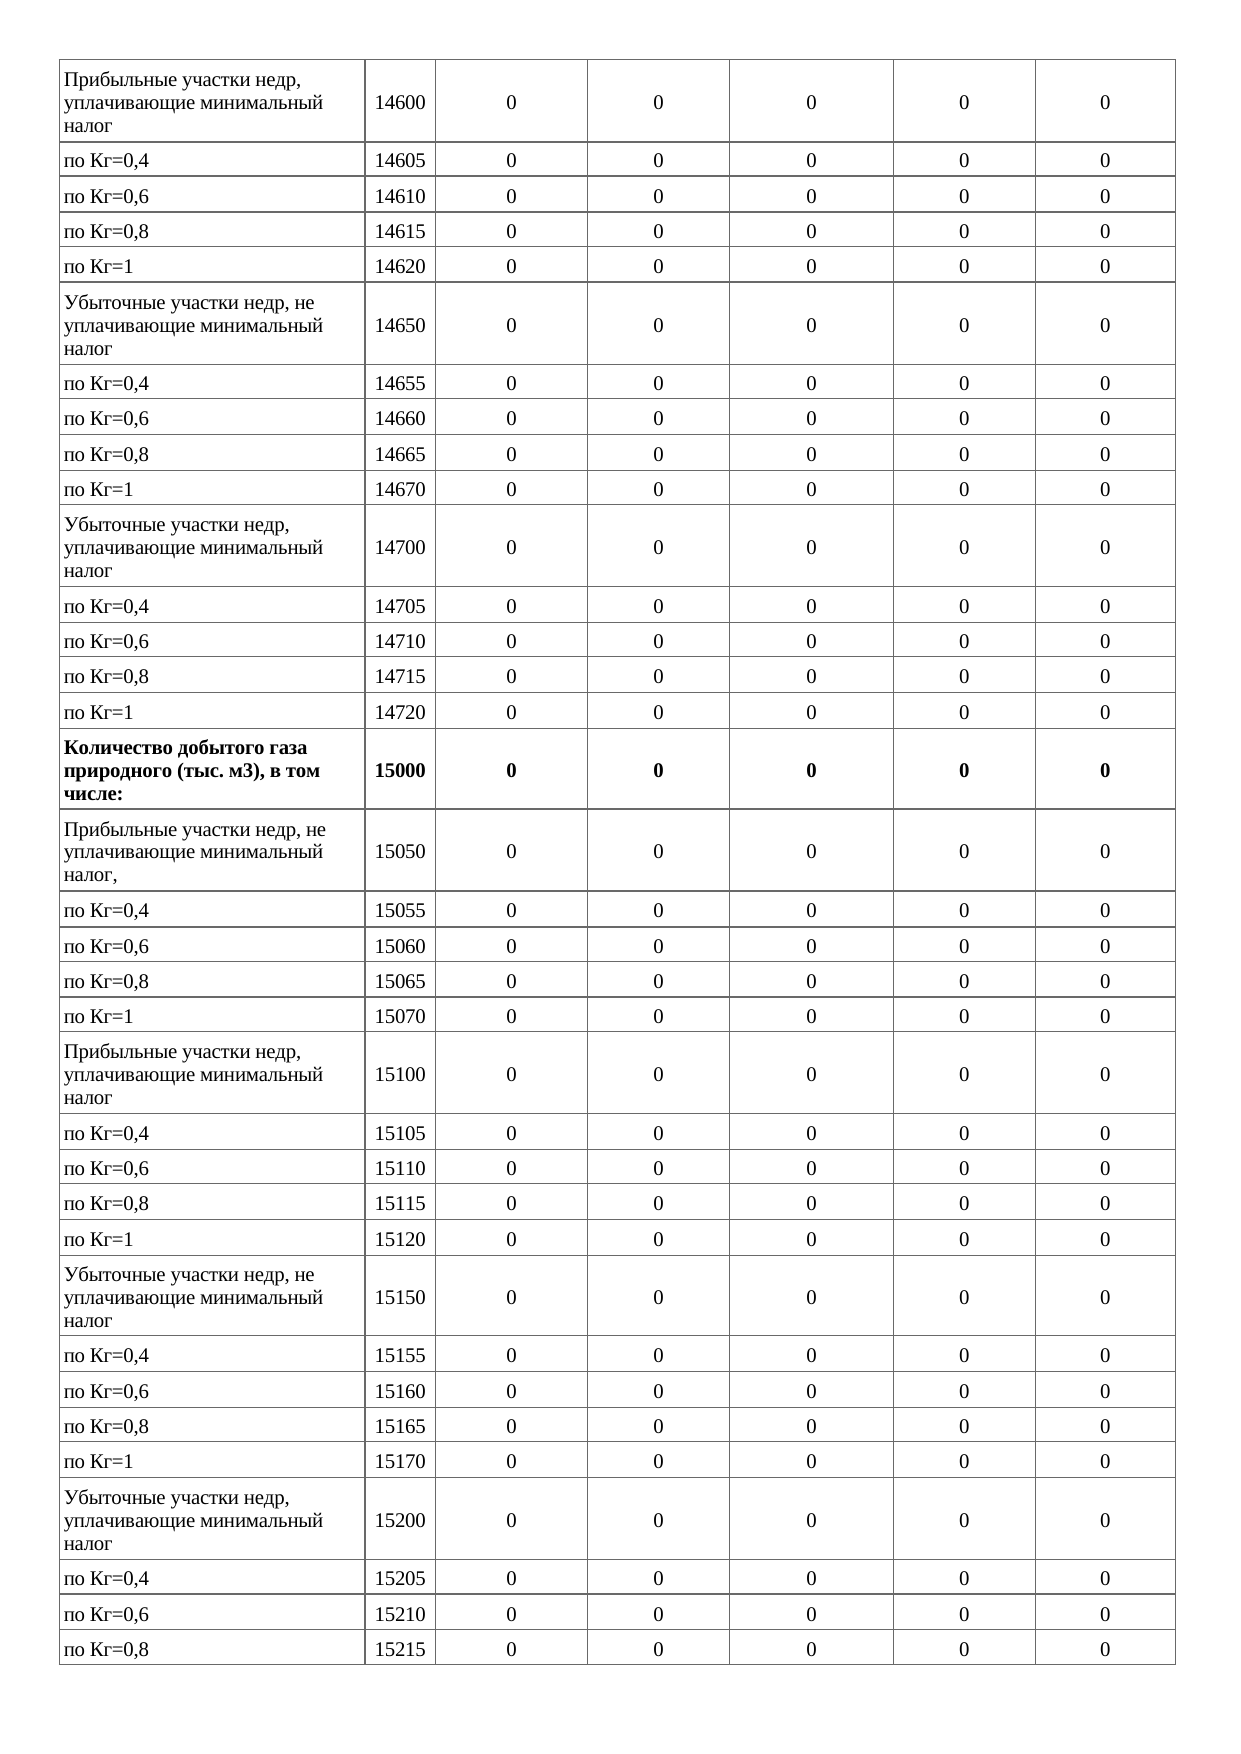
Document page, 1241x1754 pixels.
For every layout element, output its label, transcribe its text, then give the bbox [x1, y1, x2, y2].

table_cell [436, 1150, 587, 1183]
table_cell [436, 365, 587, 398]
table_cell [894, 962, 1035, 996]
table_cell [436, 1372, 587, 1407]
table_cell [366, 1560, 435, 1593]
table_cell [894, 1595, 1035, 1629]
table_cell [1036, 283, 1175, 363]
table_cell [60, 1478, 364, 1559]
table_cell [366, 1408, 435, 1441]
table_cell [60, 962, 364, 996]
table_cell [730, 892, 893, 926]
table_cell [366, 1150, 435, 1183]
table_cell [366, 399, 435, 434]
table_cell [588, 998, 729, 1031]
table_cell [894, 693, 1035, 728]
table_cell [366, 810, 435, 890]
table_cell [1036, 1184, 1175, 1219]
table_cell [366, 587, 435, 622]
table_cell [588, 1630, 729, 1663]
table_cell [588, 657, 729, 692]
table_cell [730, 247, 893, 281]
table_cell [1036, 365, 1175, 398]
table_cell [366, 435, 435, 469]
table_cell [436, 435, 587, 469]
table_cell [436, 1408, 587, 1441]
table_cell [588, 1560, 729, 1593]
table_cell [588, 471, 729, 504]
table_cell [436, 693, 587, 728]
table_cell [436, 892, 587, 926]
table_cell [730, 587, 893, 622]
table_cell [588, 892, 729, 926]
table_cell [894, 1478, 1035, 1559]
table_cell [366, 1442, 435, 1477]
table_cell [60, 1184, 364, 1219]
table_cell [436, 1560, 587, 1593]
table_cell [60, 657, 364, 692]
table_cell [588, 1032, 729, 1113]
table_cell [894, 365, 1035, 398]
table_cell 14600 [366, 60, 435, 141]
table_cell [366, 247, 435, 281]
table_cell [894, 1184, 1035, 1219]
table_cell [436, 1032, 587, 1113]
table_cell по Кг=0,6 [60, 177, 364, 211]
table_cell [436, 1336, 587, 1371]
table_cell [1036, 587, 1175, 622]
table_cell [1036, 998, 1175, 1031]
table_cell по Кг=0,4 [60, 143, 364, 175]
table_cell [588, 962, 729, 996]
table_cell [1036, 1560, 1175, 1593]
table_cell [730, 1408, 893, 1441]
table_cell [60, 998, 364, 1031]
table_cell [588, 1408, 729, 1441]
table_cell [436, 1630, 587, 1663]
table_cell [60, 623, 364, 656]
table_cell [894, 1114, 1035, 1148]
table_cell 0 [436, 177, 587, 211]
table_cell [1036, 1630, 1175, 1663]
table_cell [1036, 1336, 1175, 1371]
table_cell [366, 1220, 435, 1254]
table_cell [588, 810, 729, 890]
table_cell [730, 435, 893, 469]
table_cell 0 [588, 213, 729, 246]
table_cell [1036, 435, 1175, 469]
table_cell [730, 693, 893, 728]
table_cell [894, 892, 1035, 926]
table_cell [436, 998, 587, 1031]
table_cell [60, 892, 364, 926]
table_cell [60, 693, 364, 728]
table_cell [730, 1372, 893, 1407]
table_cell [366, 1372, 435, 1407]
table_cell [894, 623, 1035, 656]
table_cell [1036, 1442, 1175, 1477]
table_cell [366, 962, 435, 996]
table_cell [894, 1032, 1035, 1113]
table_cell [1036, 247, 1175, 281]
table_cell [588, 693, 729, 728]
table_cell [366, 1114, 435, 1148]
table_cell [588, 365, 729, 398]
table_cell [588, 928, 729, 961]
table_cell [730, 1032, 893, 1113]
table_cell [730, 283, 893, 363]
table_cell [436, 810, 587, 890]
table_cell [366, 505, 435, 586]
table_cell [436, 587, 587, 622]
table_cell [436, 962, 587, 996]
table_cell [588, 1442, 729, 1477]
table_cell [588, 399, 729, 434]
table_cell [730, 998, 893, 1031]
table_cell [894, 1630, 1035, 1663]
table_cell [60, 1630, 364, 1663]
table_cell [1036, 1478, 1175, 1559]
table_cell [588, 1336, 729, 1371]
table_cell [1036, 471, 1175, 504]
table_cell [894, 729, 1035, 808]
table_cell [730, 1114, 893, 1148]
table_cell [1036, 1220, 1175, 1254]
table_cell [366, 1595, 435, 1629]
table_cell 0 [436, 60, 587, 141]
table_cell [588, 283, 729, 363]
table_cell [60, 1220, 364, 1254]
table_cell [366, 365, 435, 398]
table_cell 0 [436, 213, 587, 246]
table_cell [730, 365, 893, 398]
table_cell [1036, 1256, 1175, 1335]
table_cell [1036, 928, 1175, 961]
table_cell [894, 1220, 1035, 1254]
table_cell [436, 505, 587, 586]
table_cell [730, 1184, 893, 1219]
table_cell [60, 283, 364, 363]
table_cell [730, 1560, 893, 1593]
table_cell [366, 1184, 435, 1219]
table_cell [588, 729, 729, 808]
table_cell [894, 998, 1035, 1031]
table_cell 0 [588, 177, 729, 211]
table_cell 0 [1036, 143, 1175, 175]
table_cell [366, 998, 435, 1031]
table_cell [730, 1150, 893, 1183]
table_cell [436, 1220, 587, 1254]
table_cell 0 [730, 60, 893, 141]
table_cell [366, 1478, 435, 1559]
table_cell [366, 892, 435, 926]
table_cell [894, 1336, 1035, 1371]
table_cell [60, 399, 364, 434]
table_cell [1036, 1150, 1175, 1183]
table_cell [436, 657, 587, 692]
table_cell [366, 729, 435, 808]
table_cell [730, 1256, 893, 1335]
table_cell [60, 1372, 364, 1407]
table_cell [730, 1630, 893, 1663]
table_cell 0 [894, 60, 1035, 141]
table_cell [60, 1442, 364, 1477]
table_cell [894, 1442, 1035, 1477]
table_cell 0 [894, 143, 1035, 175]
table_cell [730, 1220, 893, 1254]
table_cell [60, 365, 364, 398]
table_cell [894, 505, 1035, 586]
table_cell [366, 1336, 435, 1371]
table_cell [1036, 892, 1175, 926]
table_cell 0 [1036, 177, 1175, 211]
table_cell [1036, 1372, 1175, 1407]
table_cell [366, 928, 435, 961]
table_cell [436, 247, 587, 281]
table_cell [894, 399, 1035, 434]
table_cell 0 [730, 143, 893, 175]
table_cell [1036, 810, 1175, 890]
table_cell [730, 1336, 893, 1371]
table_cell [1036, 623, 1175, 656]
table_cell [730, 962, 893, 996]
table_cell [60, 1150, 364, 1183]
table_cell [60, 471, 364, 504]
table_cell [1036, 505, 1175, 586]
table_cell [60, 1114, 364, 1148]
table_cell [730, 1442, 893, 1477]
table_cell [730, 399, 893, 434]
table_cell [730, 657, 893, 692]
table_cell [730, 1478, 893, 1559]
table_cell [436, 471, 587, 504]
table_cell по Кг=0,8 [60, 213, 364, 246]
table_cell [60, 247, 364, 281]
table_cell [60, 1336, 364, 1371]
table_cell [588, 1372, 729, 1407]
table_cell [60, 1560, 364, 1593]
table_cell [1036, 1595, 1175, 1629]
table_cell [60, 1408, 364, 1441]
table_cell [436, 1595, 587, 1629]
table_cell 0 [588, 60, 729, 141]
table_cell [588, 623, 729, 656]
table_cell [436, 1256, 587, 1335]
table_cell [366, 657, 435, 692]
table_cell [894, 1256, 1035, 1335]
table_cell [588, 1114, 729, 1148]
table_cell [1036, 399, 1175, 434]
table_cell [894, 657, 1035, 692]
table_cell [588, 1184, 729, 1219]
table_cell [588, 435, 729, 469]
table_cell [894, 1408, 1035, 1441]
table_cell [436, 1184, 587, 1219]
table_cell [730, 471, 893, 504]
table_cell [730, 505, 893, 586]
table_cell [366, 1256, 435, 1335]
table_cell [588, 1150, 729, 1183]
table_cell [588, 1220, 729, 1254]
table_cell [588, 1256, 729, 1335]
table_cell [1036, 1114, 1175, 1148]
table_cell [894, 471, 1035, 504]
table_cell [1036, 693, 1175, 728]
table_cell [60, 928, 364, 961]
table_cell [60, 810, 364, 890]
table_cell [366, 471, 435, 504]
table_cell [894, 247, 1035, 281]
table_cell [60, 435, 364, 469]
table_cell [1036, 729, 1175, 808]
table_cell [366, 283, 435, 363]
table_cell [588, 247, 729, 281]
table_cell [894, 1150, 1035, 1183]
table_cell 0 [894, 213, 1035, 246]
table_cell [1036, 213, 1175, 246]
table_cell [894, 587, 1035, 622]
table_cell Прибыльные участки недр, уплачивающие минимальный налог [60, 60, 364, 141]
table_cell 0 [730, 177, 893, 211]
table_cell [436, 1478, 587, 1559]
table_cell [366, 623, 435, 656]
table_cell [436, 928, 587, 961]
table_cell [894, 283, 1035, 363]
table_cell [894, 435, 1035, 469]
table_cell 0 [894, 177, 1035, 211]
table_cell 0 [588, 143, 729, 175]
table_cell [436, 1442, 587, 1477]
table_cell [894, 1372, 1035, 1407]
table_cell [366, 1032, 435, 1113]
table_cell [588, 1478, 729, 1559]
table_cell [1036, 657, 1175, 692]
table_cell 14605 [366, 143, 435, 175]
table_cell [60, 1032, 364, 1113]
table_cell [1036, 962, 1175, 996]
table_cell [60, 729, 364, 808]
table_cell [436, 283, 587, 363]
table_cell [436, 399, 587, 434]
table_cell 0 [436, 143, 587, 175]
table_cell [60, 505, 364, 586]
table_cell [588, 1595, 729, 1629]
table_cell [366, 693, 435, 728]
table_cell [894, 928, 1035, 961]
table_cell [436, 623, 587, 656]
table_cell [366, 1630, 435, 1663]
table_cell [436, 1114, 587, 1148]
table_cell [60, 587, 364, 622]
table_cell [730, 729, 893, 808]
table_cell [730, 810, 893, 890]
table_cell 14610 [366, 177, 435, 211]
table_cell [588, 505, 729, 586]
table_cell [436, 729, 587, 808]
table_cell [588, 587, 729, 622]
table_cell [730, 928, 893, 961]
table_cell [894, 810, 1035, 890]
table_cell 0 [730, 213, 893, 246]
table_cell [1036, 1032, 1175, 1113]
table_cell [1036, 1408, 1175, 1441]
table_cell 0 [1036, 60, 1175, 141]
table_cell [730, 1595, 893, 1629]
table_cell 14615 [366, 213, 435, 246]
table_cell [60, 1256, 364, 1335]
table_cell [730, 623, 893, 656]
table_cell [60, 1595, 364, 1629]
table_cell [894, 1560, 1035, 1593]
